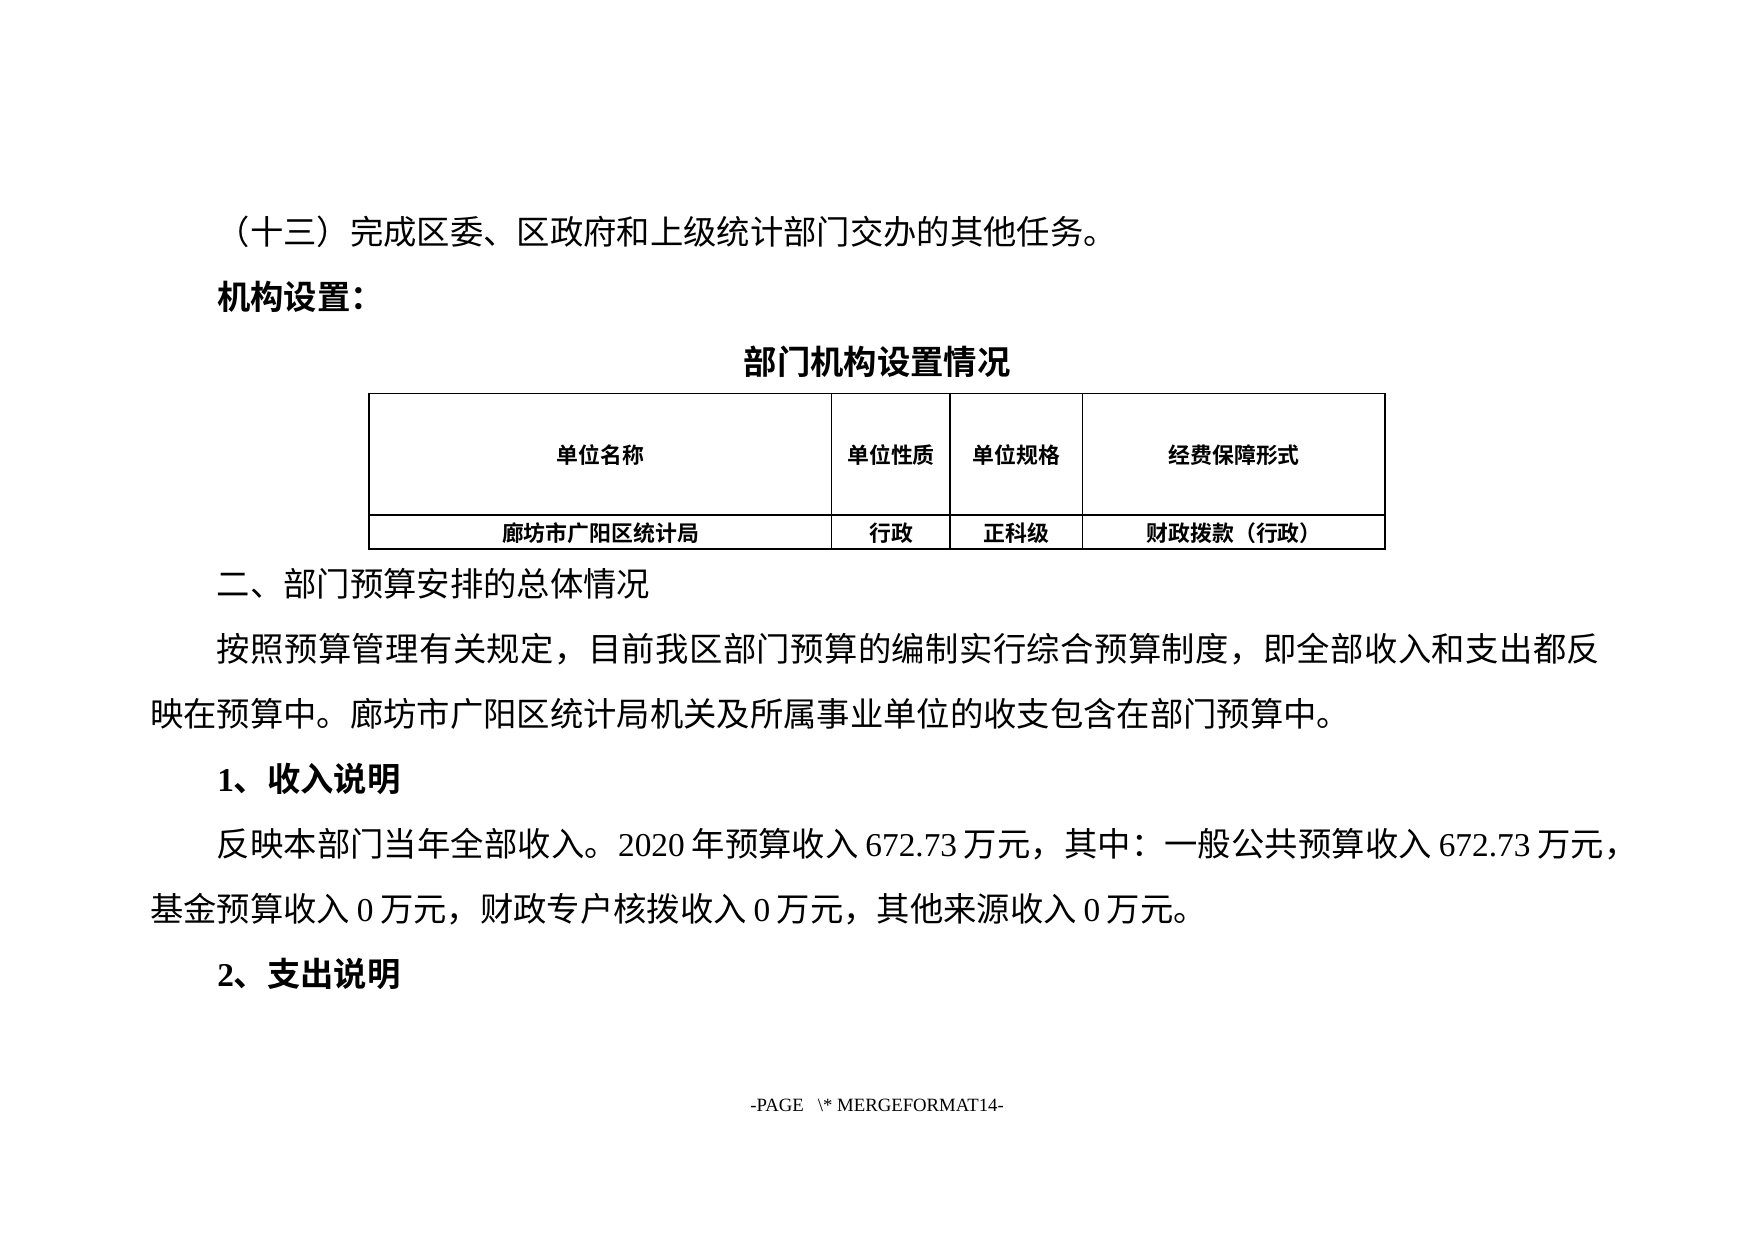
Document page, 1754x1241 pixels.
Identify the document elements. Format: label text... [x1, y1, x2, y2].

table_header 单位性质 [832, 394, 949, 514]
text 1、收入说明 [150, 745, 1604, 810]
text 反映本部门当年全部收入。2020年预算收入672.73万元，其中：一般公共预算收入672.73万元，基金预算收入0万元，财政专户核拨收入0万元，其他来源收入0万元。 [150, 810, 1604, 940]
text 按照预算管理有关规定，目前我区部门预算的编制实行综合预算制度，即全部收入和支出都反映在预算中。廊坊市广阳区统计局机关及所属事业单位的收支包含在部门预算中。 [150, 615, 1604, 745]
text 机构设置： [150, 263, 1604, 328]
table_cell 财政拨款（行政） [1083, 516, 1384, 548]
table_cell 廊坊市广阳区统计局 [370, 516, 831, 548]
text （十三）完成区委、区政府和上级统计部门交办的其他任务。 [150, 198, 1604, 263]
text 部门机构设置情况 [150, 328, 1604, 393]
table_header 单位名称 [370, 394, 831, 514]
table_cell 行政 [832, 516, 949, 548]
table_header 单位规格 [951, 394, 1082, 514]
text 2、支出说明 [150, 940, 1604, 1005]
table_header 经费保障形式 [1083, 394, 1384, 514]
text 二、部门预算安排的总体情况 [150, 550, 1604, 615]
table_cell 正科级 [951, 516, 1082, 548]
